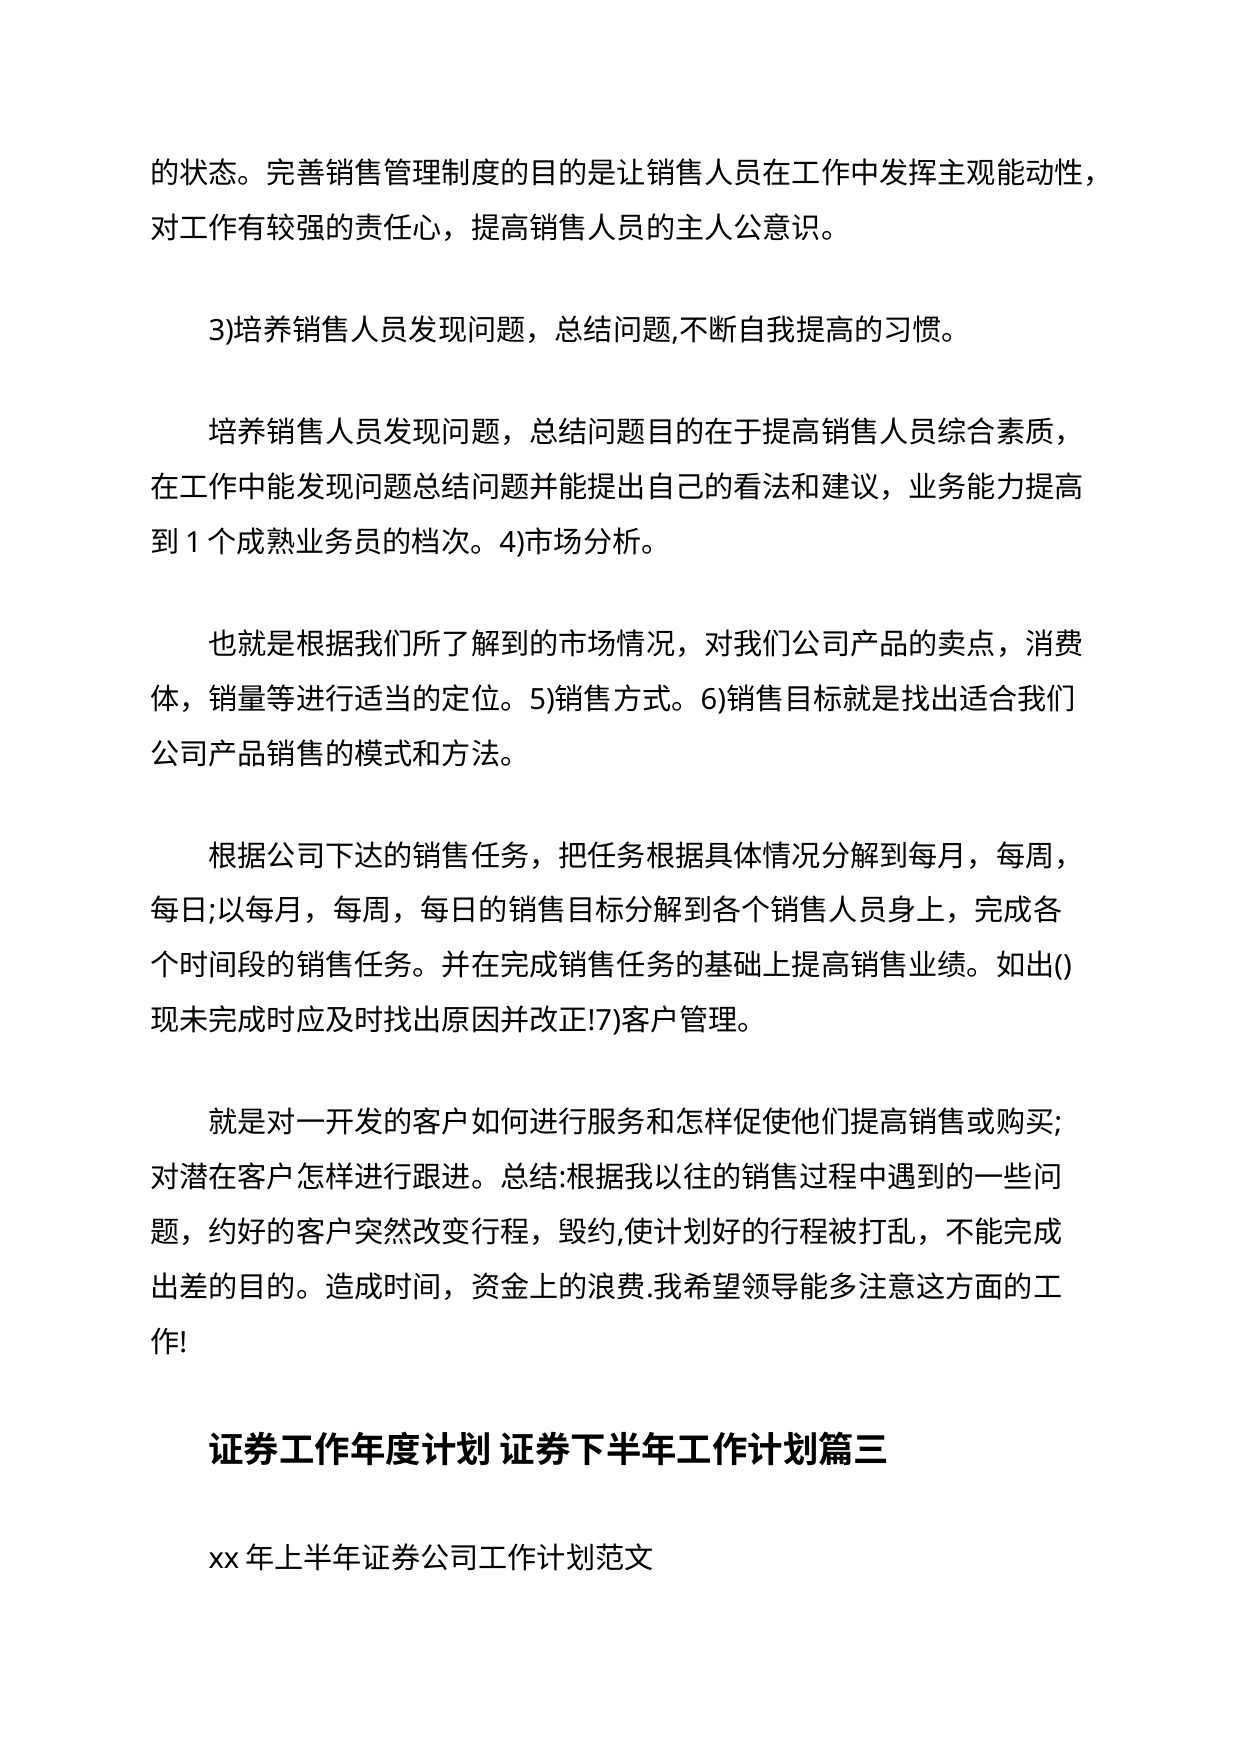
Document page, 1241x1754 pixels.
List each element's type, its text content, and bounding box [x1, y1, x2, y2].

text 就是对一开发的客户如何进行服务和怎样促使他们提高销售或购买;对潜在客户怎样进行跟进。总结:根据我以往的销售过程中遇到的一些问题，约好的客户突然改变行程，毁约,使计划好的行程被打乱，不能完成出差的目的。造成时间，资金上的浪费.我希望领导能多注意这方面的工作! [150, 1099, 1090, 1361]
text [150, 150, 1090, 247]
text 3)培养销售人员发现问题，总结问题,不断自我提高的习惯。 [150, 307, 1090, 349]
text 根据公司下达的销售任务，把任务根据具体情况分解到每月，每周，每日;以每月，每周，每日的销售目标分解到各个销售人员身上，完成各个时间段的销售任务。并在完成销售任务的基础上提高销售业绩。如出()现未完成时应及时找出原因并改正!7)客户管理。 [150, 832, 1090, 1039]
text xx年上半年证券公司工作计划范文 [150, 1534, 1090, 1577]
text 也就是根据我们所了解到的市场情况，对我们公司产品的卖点，消费体，销量等进行适当的定位。5)销售方式。6)销售目标就是找出适合我们公司产品销售的模式和方法。 [150, 620, 1090, 773]
text 证券工作年度计划 证券下半年工作计划篇三 [150, 1421, 1090, 1472]
text 培养销售人员发现问题，总结问题目的在于提高销售人员综合素质，在工作中能发现问题总结问题并能提出自己的看法和建议，业务能力提高到1个成熟业务员的档次。4)市场分析。 [150, 409, 1090, 561]
